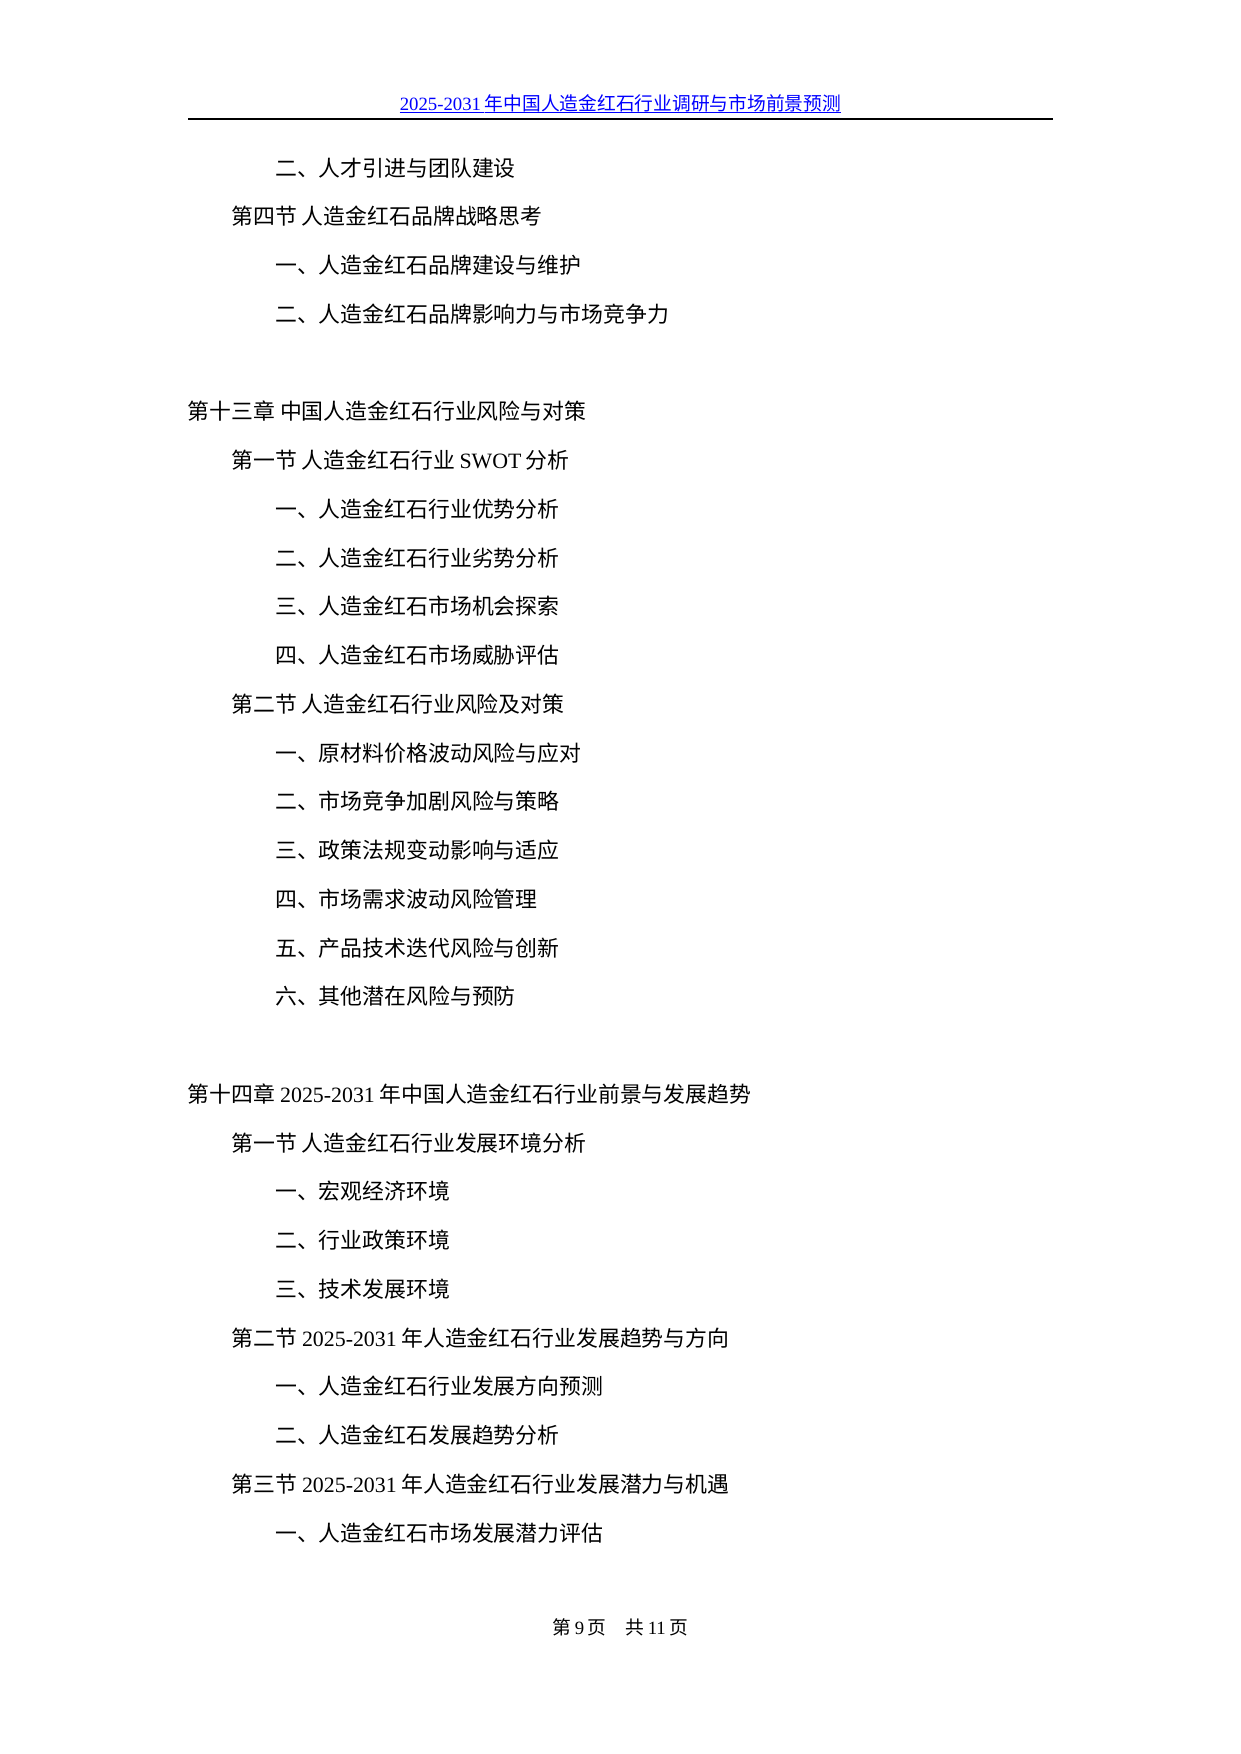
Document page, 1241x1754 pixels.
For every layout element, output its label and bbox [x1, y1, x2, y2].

text [187, 150, 1053, 1548]
